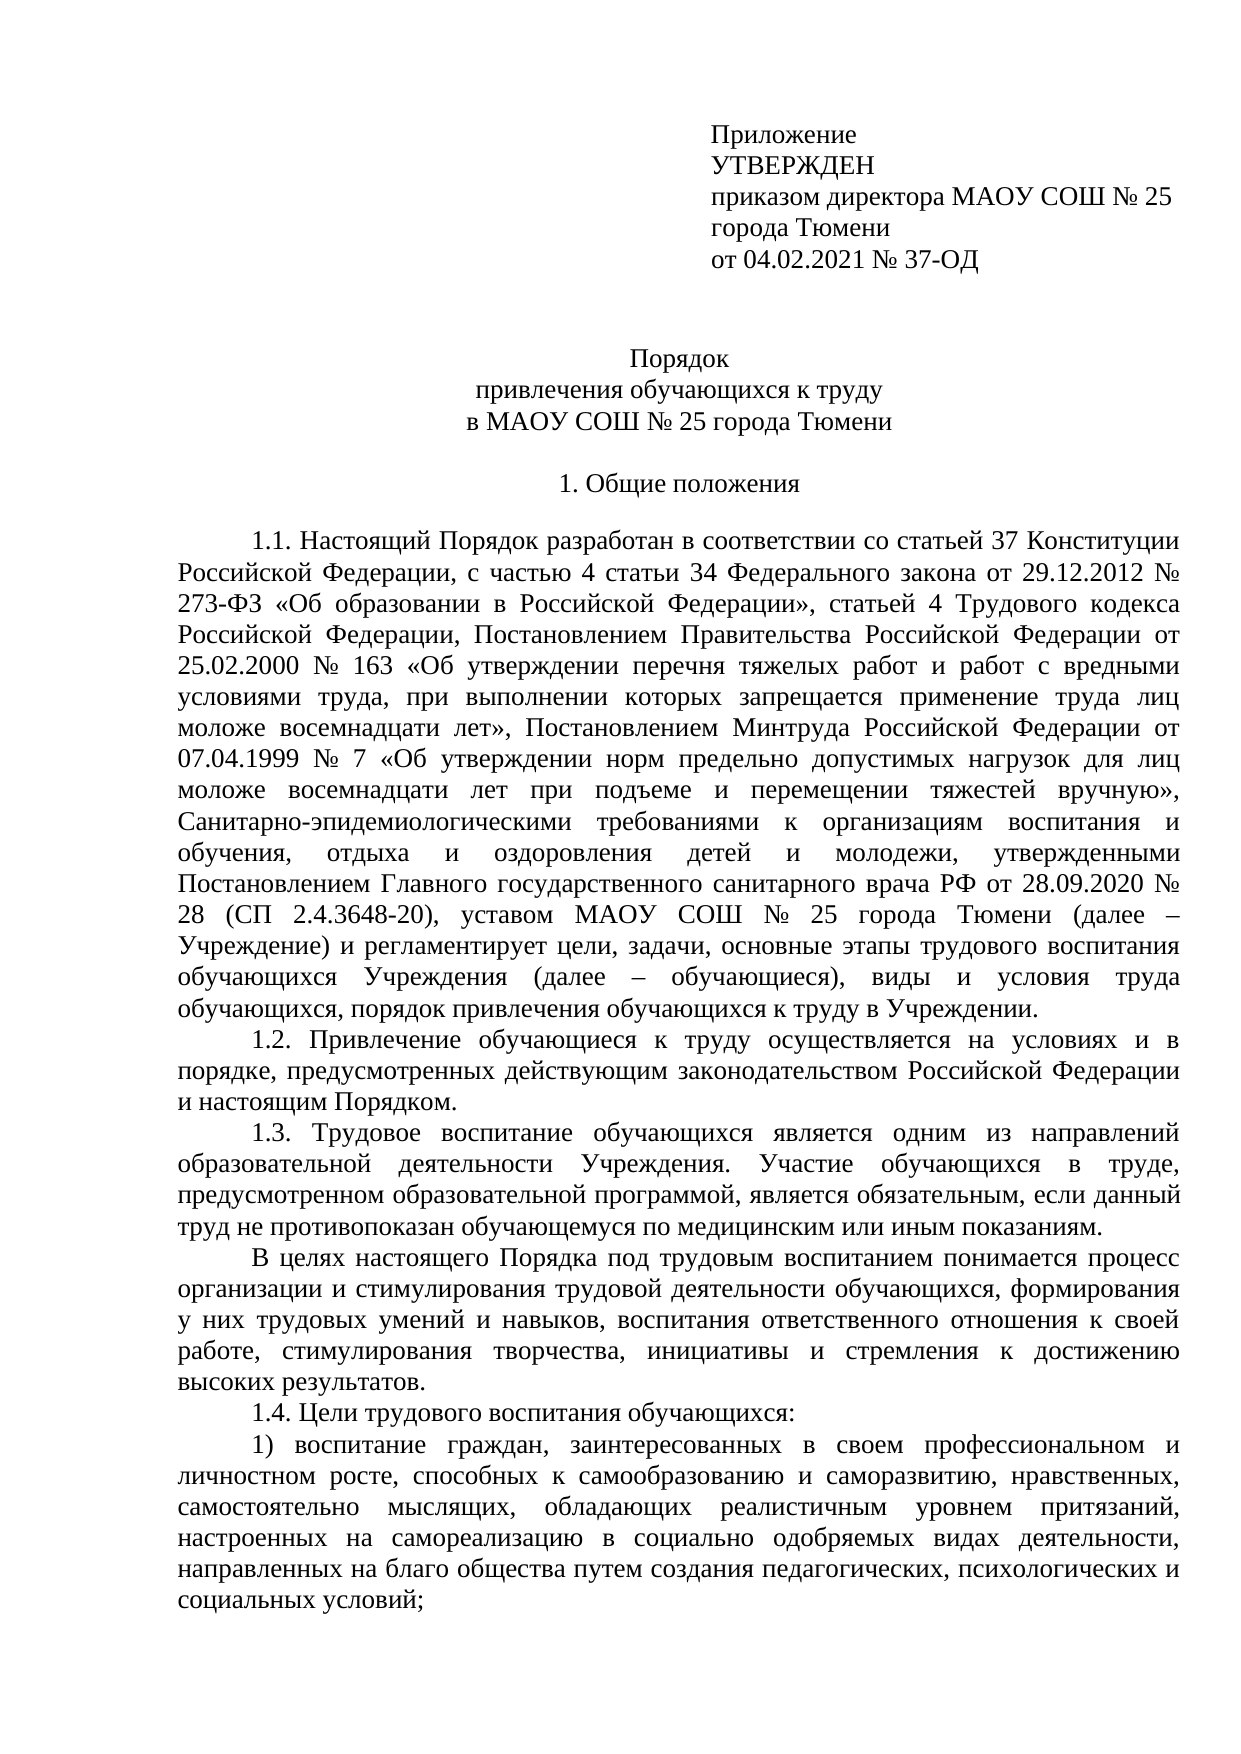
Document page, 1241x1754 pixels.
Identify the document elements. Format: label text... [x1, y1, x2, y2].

text приказом директора МАОУ СОШ № 25 [177, 180, 1181, 212]
text Приложение [650, 118, 1181, 149]
text 1. Общие положения [177, 467, 1181, 498]
text привлечения обучающихся к труду [177, 373, 1181, 405]
text в МАОУ СОШ № 25 города Тюмени [177, 405, 1181, 436]
text УТВЕРЖДЕН [650, 149, 1181, 180]
text города Тюмени [177, 212, 1181, 243]
text 1.2. Привлечение обучающиеся к труду осуществляется на условиях и в порядке, предусмотренных действующим законодательством Российской Федерации и настоящим Порядком. [177, 1023, 1181, 1116]
text Порядок [177, 342, 1181, 373]
text 1.4. Цели трудового воспитания обучающихся: [177, 1397, 1181, 1428]
text 1.3. Трудовое воспитание обучающихся является одним из направлений образовательной деятельности Учреждения. Участие обучающихся в труде, предусмотренном образовательной программой, является обязательным, если данный труд не противопоказан обучающемуся по медицинским или иным показаниям. [177, 1116, 1181, 1241]
text 1.1. Настоящий Порядок разработан в соответствии со статьей 37 Конституции Российской Федерации, с частью 4 статьи 34 Федерального закона от 29.12.2012 № 273-ФЗ «Об образовании в Российской Федерации», статьей 4 Трудового кодекса Российской Федерации, Постановлением Правительства Российской Федерации от 25.02.2000 № 163 «Об утверждении перечня тяжелых работ и работ с вредными условиями труда, при выполнении которых запрещается применение труда лиц моложе восемнадцати лет», Постановлением Минтруда Российской Федерации от 07.04.1999 № 7 «Об утверждении норм предельно допустимых нагрузок для лиц моложе восемнадцати лет при подъеме и перемещении тяжестей вручную», Санитарно-эпидемиологическими требованиями к организациям воспитания и обучения, отдыха и оздоровления детей и молодежи, утвержденными Постановлением Главного государственного санитарного врача РФ от 28.09.2020 № 28 (СП 2.4.3648-20), уставом МАОУ СОШ № 25 города Тюмени (далее – Учреждение) и регламентирует цели, задачи, основные этапы трудового воспитания обучающихся Учреждения (далее – обучающиеся), виды и условия труда обучающихся, порядок привлечения обучающихся к труду в Учреждении. [177, 524, 1181, 1023]
text от 04.02.2021 № 37-ОД [177, 243, 1181, 274]
text В целях настоящего Порядка под трудовым воспитанием понимается процесс организации и стимулирования трудовой деятельности обучающихся, формирования у них трудовых умений и навыков, воспитания ответственного отношения к своей работе, стимулирования творчества, инициативы и стремления к достижению высоких результатов. [177, 1241, 1181, 1397]
text 1) воспитание граждан, заинтересованных в своем профессиональном и личностном росте, способных к самообразованию и саморазвитию, нравственных, самостоятельно мыслящих, обладающих реалистичным уровнем притязаний, настроенных на самореализацию в социально одобряемых видах деятельности, направленных на благо общества путем создания педагогических, психологических и социальных условий; [177, 1428, 1181, 1614]
